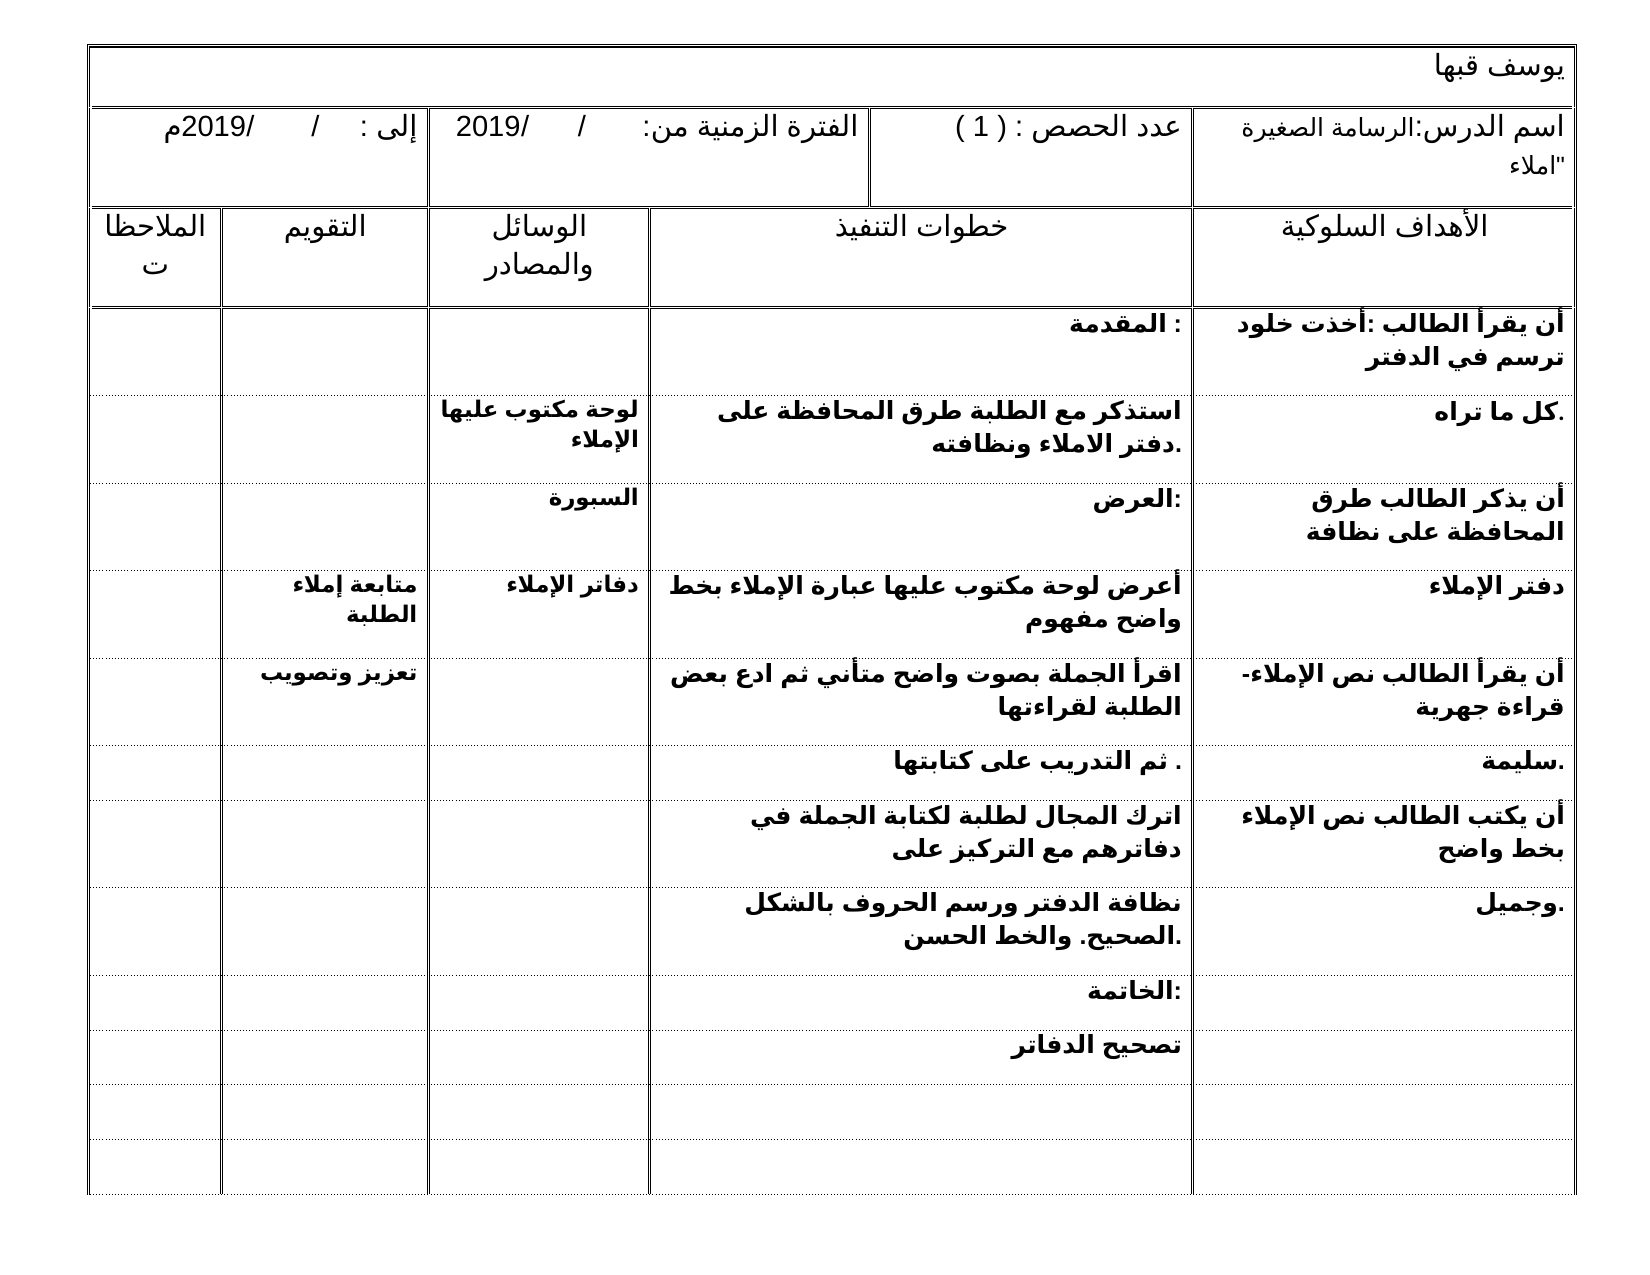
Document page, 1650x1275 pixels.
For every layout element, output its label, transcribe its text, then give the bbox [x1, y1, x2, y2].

table_cell استذكر مع الطلبة طرق المحافظة على دفتر الاملاء ونظافته. [651, 395, 1191, 483]
table_cell متابعة إملاء الطلبة [223, 570, 427, 658]
table_cell دفتر الإملاء [1194, 570, 1574, 658]
table_cell أن يقرأ الطالب :أخذت خلود ترسم في الدفتر [1194, 306, 1574, 395]
table_cell [651, 1084, 1191, 1139]
table_cell [430, 1139, 648, 1194]
table_cell إلى : / /2019م [90, 106, 427, 206]
table_cell [223, 309, 427, 395]
table_cell أعرض لوحة مكتوب عليها عبارة الإملاء بخط واضح مفهوم [651, 570, 1191, 658]
table_cell [223, 745, 427, 799]
table_cell دفاتر الإملاء [430, 570, 648, 658]
table_cell عدد الحصص : ( 1 ) [871, 109, 1191, 206]
table_cell المقدمة : [651, 309, 1191, 395]
table_cell أن يكتب الطالب نص الإملاء بخط واضح [1194, 800, 1574, 887]
table_cell اقرأ الجملة بصوت واضح متأني ثم ادع بعض الطلبة لقراءتها [651, 658, 1191, 745]
table_cell تصحيح الدفاتر [651, 1030, 1191, 1084]
table_cell [430, 800, 648, 887]
table_cell [223, 887, 427, 974]
table_cell الملاحظات [90, 206, 220, 306]
table_cell نظافة الدفتر ورسم الحروف بالشكل الصحيح. والخط الحسن. [651, 887, 1191, 974]
table_cell [90, 887, 220, 974]
table_cell الخاتمة: [651, 975, 1191, 1029]
table_cell [223, 800, 427, 887]
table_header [90, 48, 1574, 106]
table_cell [90, 975, 220, 1029]
table_cell التقويم [223, 209, 427, 306]
table_cell [223, 1139, 427, 1194]
table_cell كل ما تراه. [1194, 395, 1574, 483]
table_cell ثم التدريب على كتابتها . [651, 745, 1191, 799]
table_cell [90, 1030, 220, 1084]
table_cell [1194, 975, 1574, 1029]
table_cell خطوات التنفيذ [651, 209, 1191, 306]
table_cell أن يذكر الطالب طرق المحافظة على نظافة [1194, 483, 1574, 570]
table_cell [90, 745, 220, 799]
table_cell [1194, 1139, 1574, 1194]
table_cell [430, 887, 648, 974]
table_cell سليمة. [1194, 745, 1574, 799]
table_cell [430, 1030, 648, 1084]
table_cell [223, 395, 427, 483]
table_cell [90, 483, 220, 570]
table_cell الأهداف السلوكية [1194, 206, 1574, 306]
table_cell الفترة الزمنية من: / /2019 [430, 109, 868, 206]
table_cell اترك المجال لطلبة لكتابة الجملة في دفاترهم مع التركيز على [651, 800, 1191, 887]
table_cell الوسائل والمصادر [430, 209, 648, 306]
table_cell وجميل. [1194, 887, 1574, 974]
table_cell السبورة [430, 483, 648, 570]
table_cell [223, 1084, 427, 1139]
table_cell -أن يقرأ الطالب نص الإملاء قراءة جهرية [1194, 658, 1574, 745]
table_cell [430, 309, 648, 395]
table_cell [90, 800, 220, 887]
table_cell لوحة مكتوب عليها الإملاء [430, 395, 648, 483]
table_cell العرض: [651, 483, 1191, 570]
table_cell تعزيز وتصويب [223, 658, 427, 745]
table_cell [223, 975, 427, 1029]
table_cell [1194, 1084, 1574, 1139]
table_cell [223, 1030, 427, 1084]
table_cell [223, 483, 427, 570]
table_cell [90, 658, 220, 745]
table_cell [430, 745, 648, 799]
table_cell [651, 1139, 1191, 1194]
table_cell [90, 395, 220, 483]
table_cell [90, 1084, 220, 1139]
table_cell اسم الدرس:الرسامة الصغيرة "املاء [1194, 106, 1574, 206]
table_cell [430, 975, 648, 1029]
table_cell [90, 306, 220, 395]
table_cell [90, 570, 220, 658]
table_cell [430, 1084, 648, 1139]
table_cell [1194, 1030, 1574, 1084]
table_cell [430, 658, 648, 745]
table_cell [90, 1139, 220, 1194]
